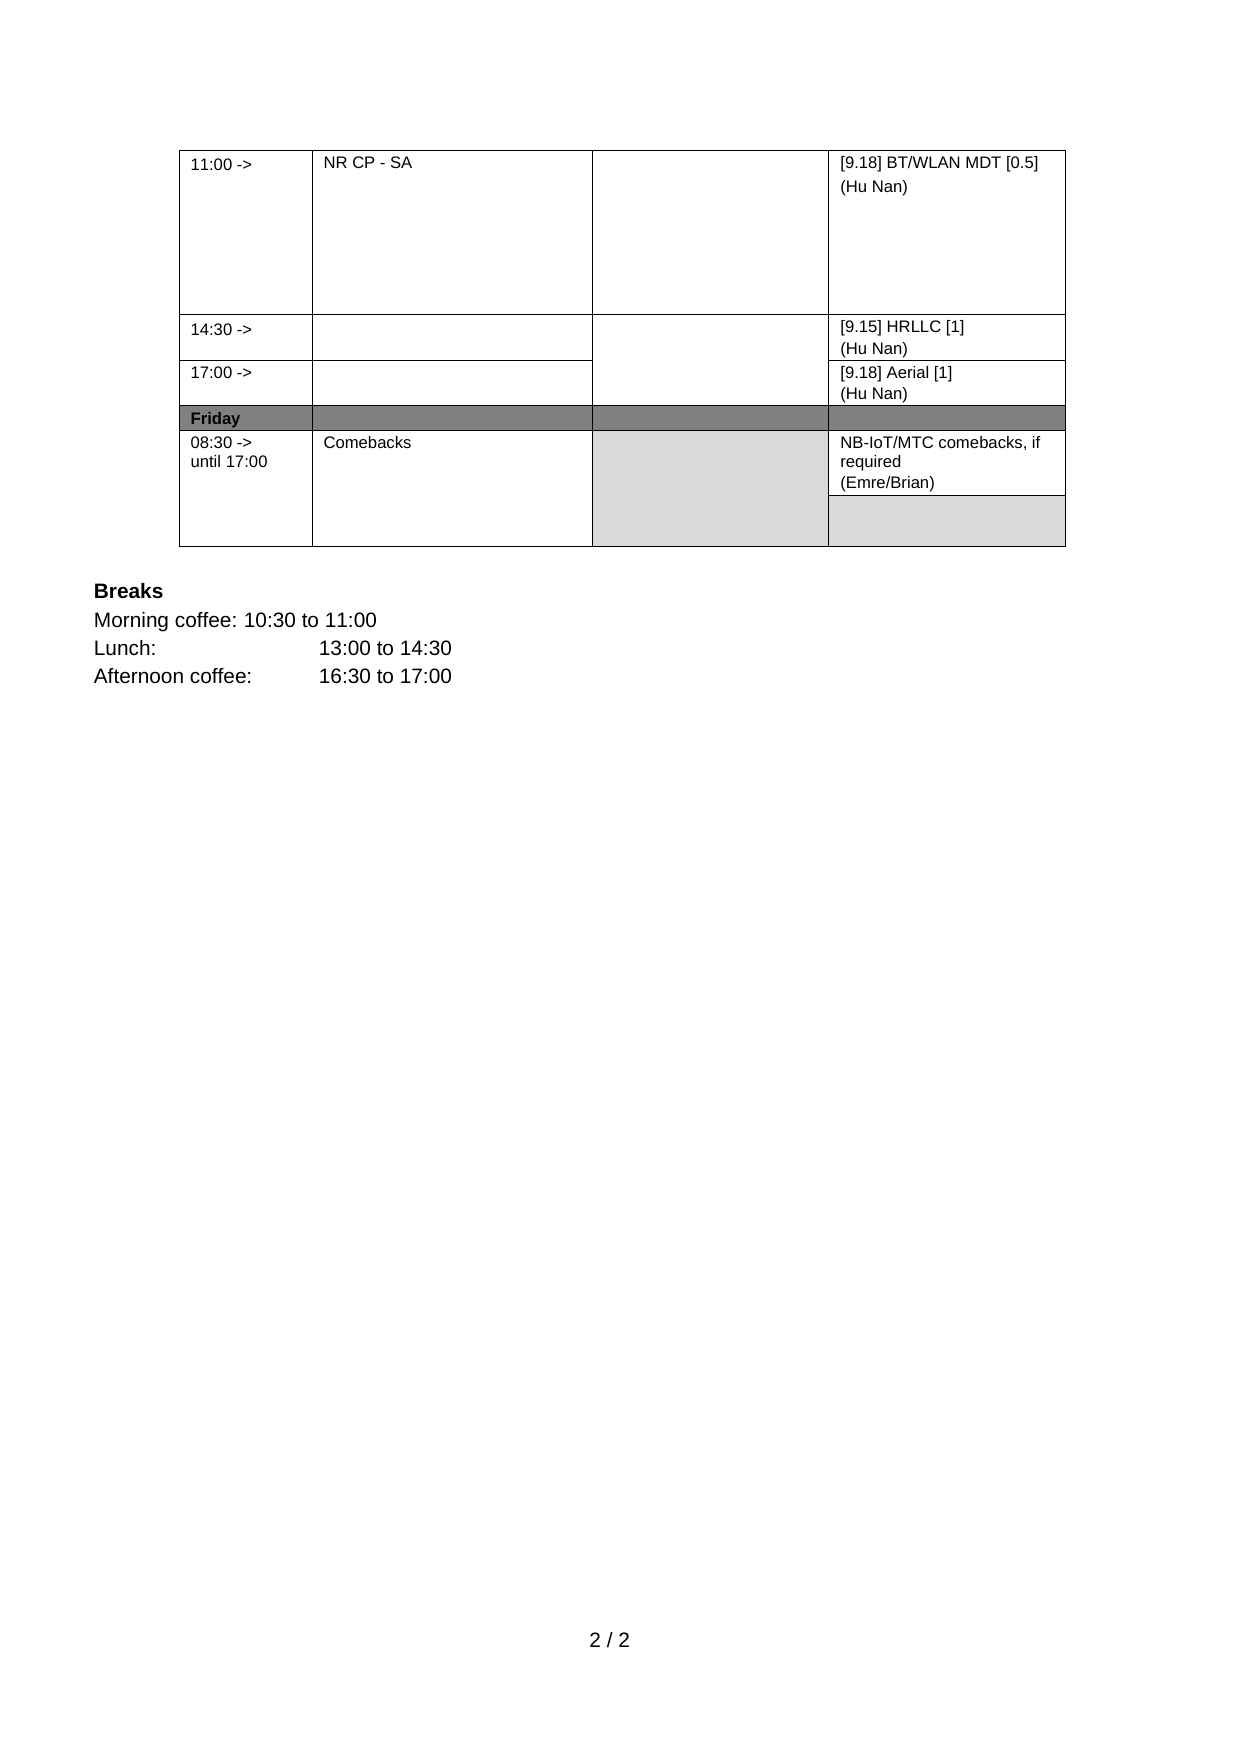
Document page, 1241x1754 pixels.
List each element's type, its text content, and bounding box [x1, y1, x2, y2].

table_cell [593, 406, 828, 430]
table_cell NB-IoT/MTC comebacks, if required (Emre/Brian) [829, 431, 1065, 494]
table_cell Comebacks [313, 431, 592, 546]
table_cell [593, 151, 828, 314]
table_cell NR CP - SA [313, 151, 592, 314]
table_cell [9.18] BT/WLAN MDT [0.5] (Hu Nan) [829, 151, 1065, 314]
table_cell [9.18] Aerial [1] (Hu Nan) [829, 361, 1065, 405]
text Breaks [94, 579, 1125, 603]
table_cell [829, 406, 1065, 430]
table_cell [593, 315, 828, 405]
table_cell [829, 496, 1065, 546]
table_cell Friday [180, 406, 312, 430]
table_cell 11:00 -> [180, 151, 312, 314]
table_cell [313, 315, 592, 360]
text Morning coffee: 10:30 to 11:00 [94, 607, 1125, 631]
table_cell 08:30 -> until 17:00 [180, 431, 312, 546]
table_cell 14:30 -> [180, 315, 312, 360]
text Lunch: 13:00 to 14:30 [94, 636, 1125, 659]
table_cell [593, 431, 828, 546]
table_cell [313, 361, 592, 405]
table_cell [9.15] HRLLC [1] (Hu Nan) [829, 315, 1065, 360]
table_cell [313, 406, 592, 430]
text Afternoon coffee: 16:30 to 17:00 [94, 664, 1125, 688]
table_cell 17:00 -> [180, 361, 312, 405]
